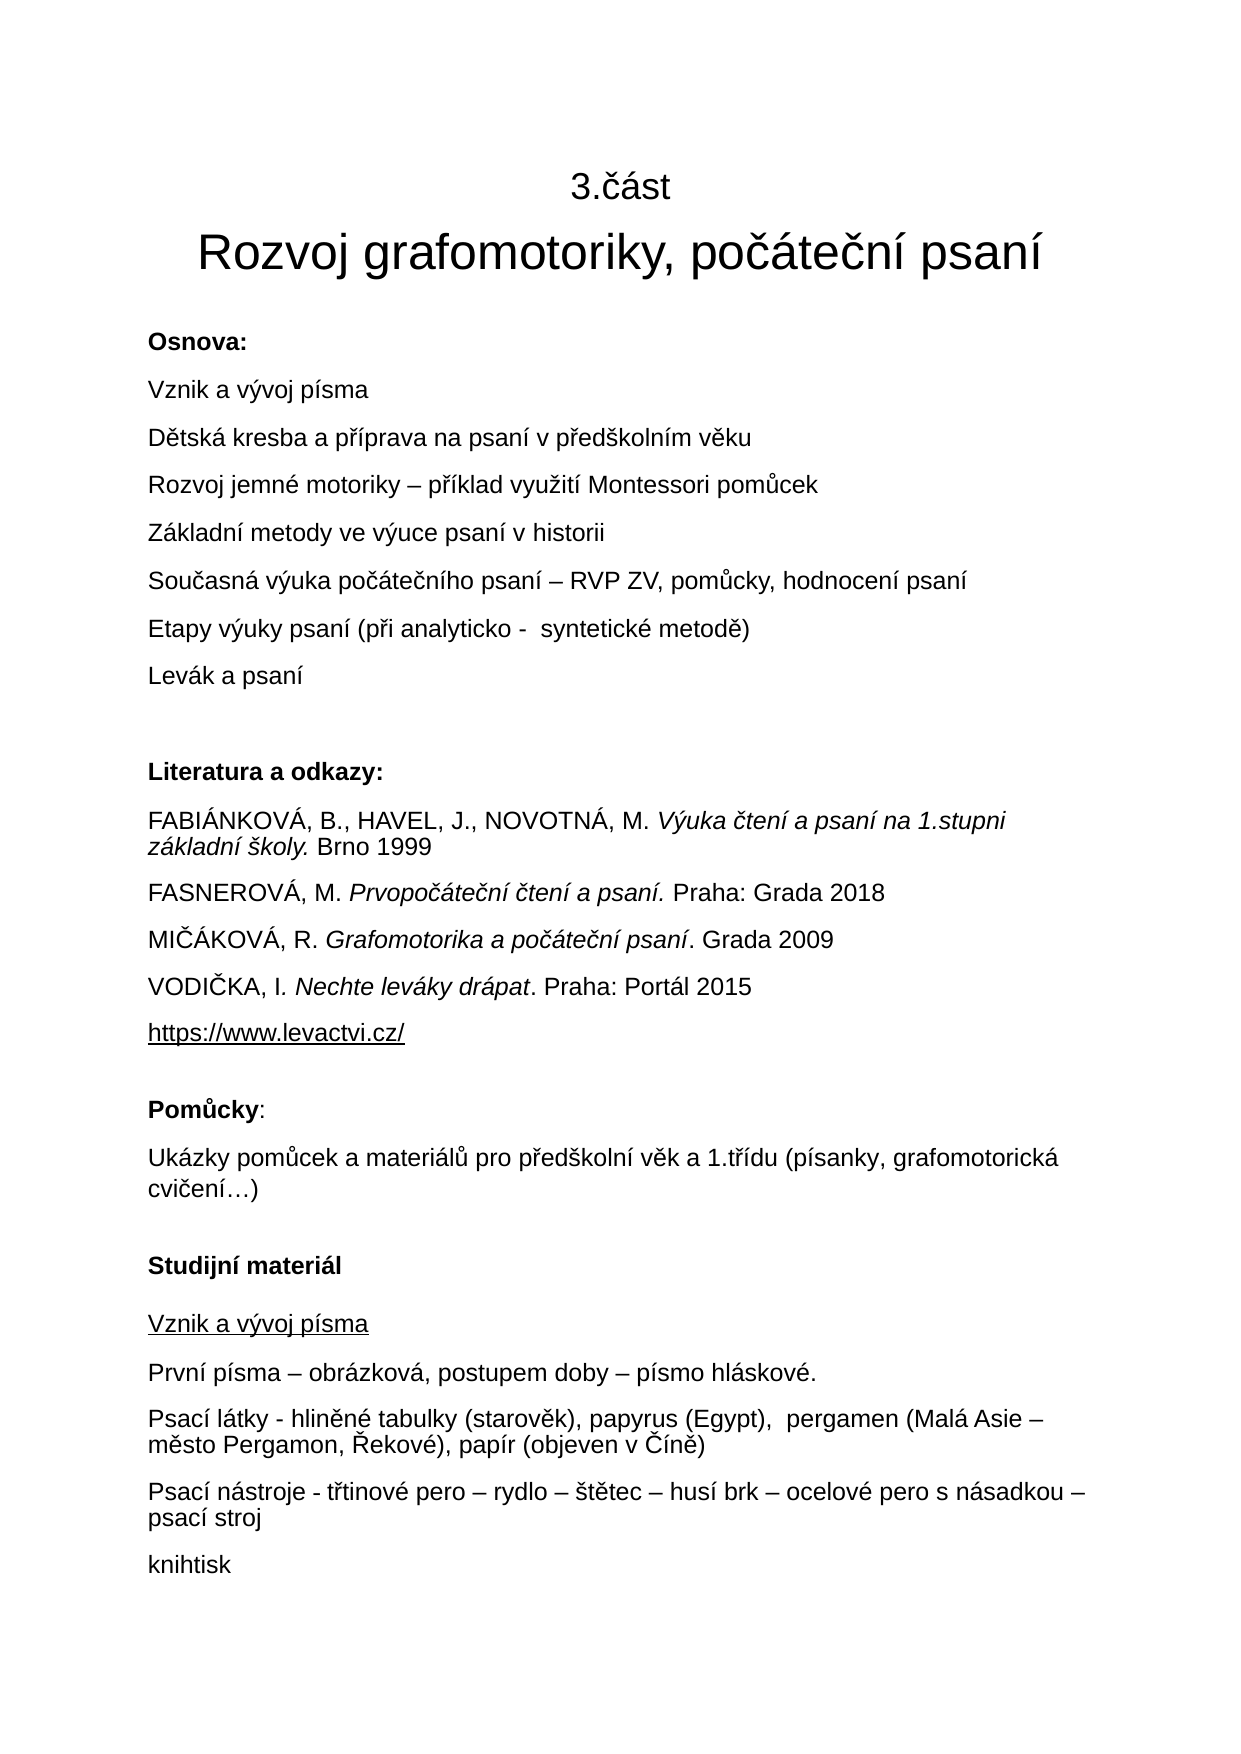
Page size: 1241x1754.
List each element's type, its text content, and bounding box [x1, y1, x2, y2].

text Studijní materiál [148, 1254, 1093, 1280]
text FABIÁNKOVÁ, B., HAVEL, J., NOVOTNÁ, M. Výuka čtení a psaní na 1.stupni základní školy. Brno 1999 [148, 809, 1093, 860]
text knihtisk [148, 1553, 1093, 1578]
text VODIČKA, I. Nechte leváky drápat. Praha: Portál 2015 [148, 974, 1093, 1000]
text Psací látky - hliněné tabulky (starověk), papyrus (Egypt), pergamen (Malá Asie – město Pergamon, Řekové), papír (objeven v Číně) [148, 1407, 1093, 1459]
text 3.část [148, 168, 1093, 207]
text Osnova: [148, 327, 1093, 356]
text Levák a psaní [148, 661, 1093, 690]
text MIČÁKOVÁ, R. Grafomotorika a počáteční psaní. Grada 2009 [148, 928, 1093, 954]
text Základní metody ve výuce psaní v historii [148, 518, 1093, 547]
text Etapy výuky psaní (při analyticko - syntetické metodě) [148, 614, 1093, 642]
text Ukázky pomůcek a materiálů pro předškolní věk a 1.třídu (písanky, grafomotorická cvičení…) [148, 1142, 1093, 1202]
text Vznik a vývoj písma [148, 375, 1093, 404]
text https://www.levactvi.cz/ [148, 1021, 1093, 1047]
text Vznik a vývoj písma [148, 1309, 1093, 1337]
text První písma – obrázková, postupem doby – písmo hláskové. [148, 1361, 1093, 1386]
text Rozvoj jemné motoriky – příklad využití Montessori pomůcek [148, 471, 1093, 499]
text Současná výuka počátečního psaní – RVP ZV, pomůcky, hodnocení psaní [148, 566, 1093, 595]
text Psací nástroje - třtinové pero – rydlo – štětec – husí brk – ocelové pero s násadkou – psací stroj [148, 1480, 1093, 1532]
text Rozvoj grafomotoriky, počáteční psaní [148, 228, 1093, 280]
text Dětská kresba a příprava na psaní v předškolním věku [148, 423, 1093, 452]
text FASNEROVÁ, M. Prvopočáteční čtení a psaní. Praha: Grada 2018 [148, 881, 1093, 907]
text Pomůcky: [148, 1095, 1093, 1123]
text Literatura a odkazy: [148, 757, 1093, 786]
